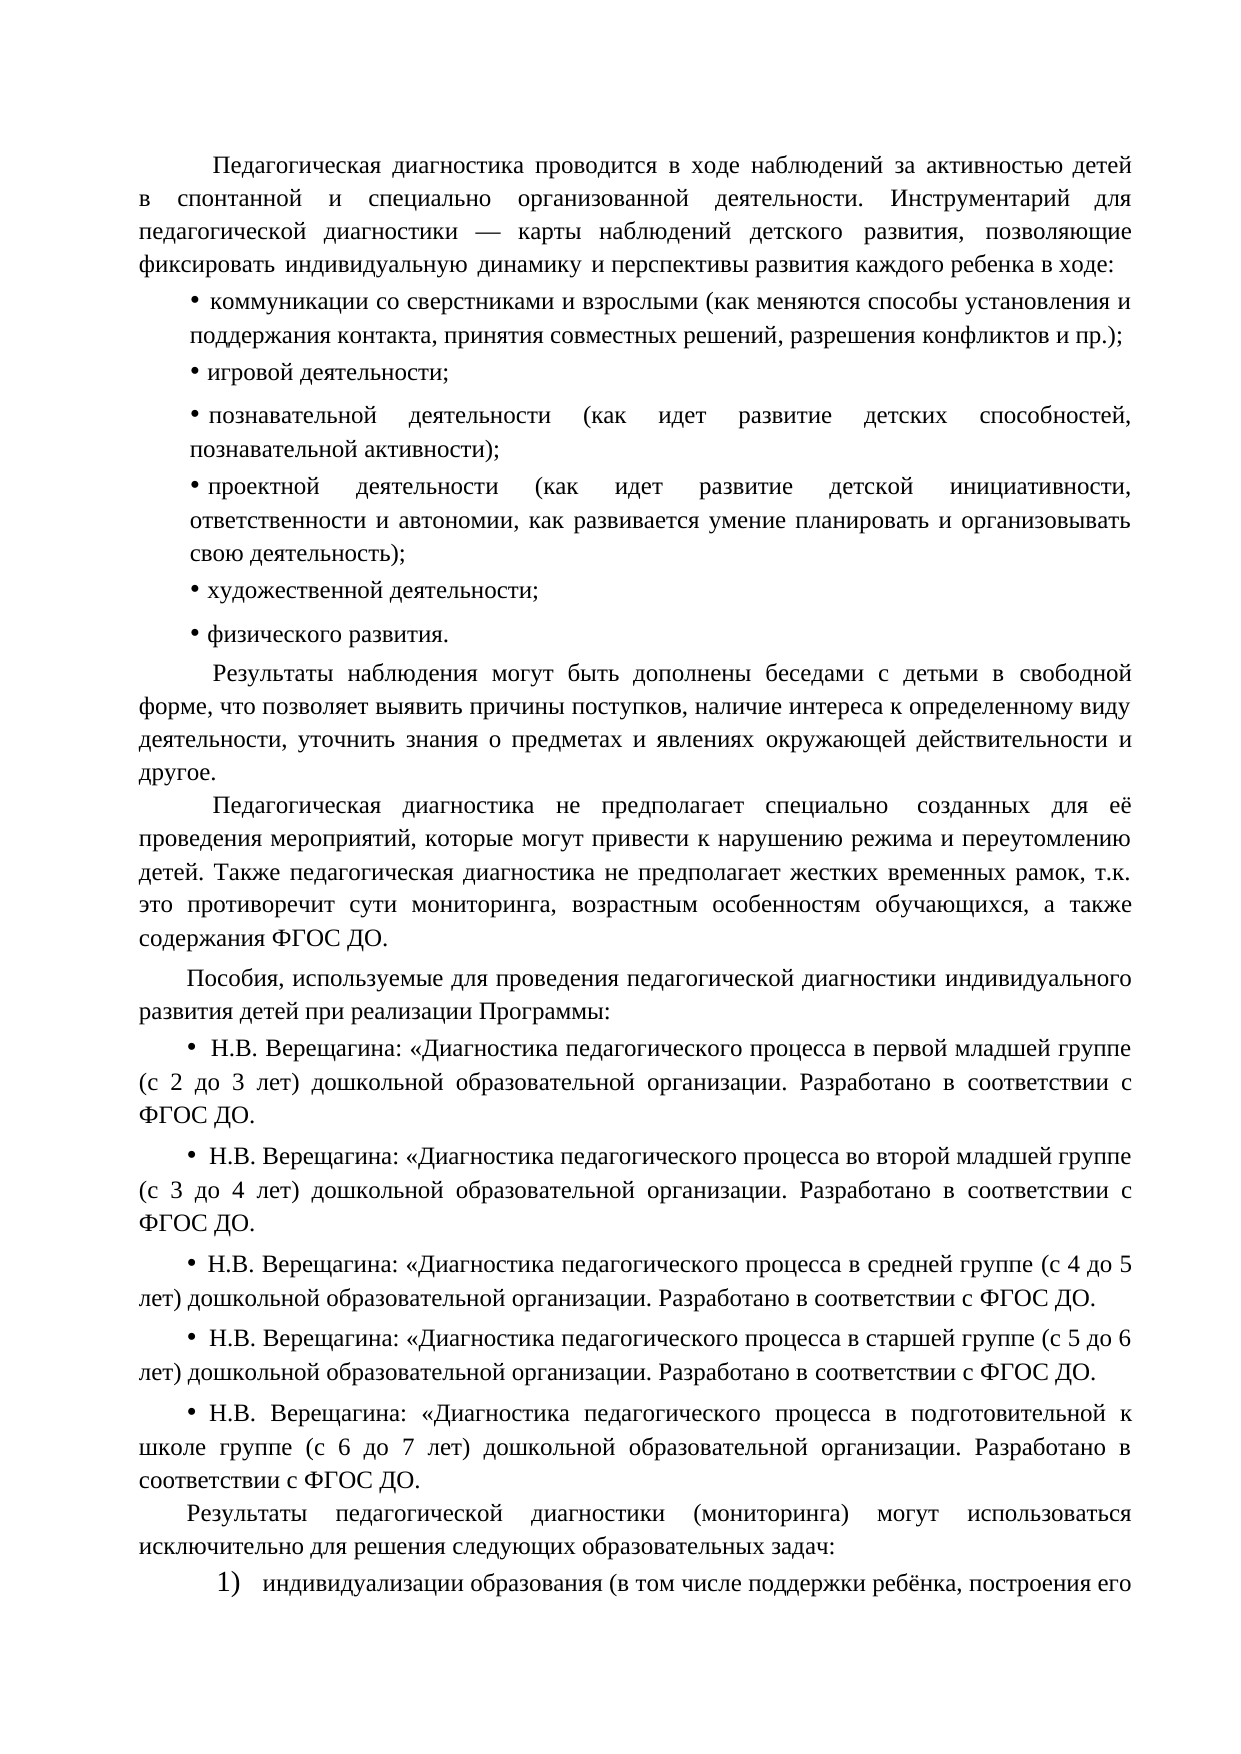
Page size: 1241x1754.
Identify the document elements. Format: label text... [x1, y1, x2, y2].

list коммуникации со сверстниками и взрослыми (как меняются способы установления и поддержания контакта, принятия совместных решений, разрешения конфликтов и пр.); [189, 282, 1132, 349]
text Пособия, используемые для проведения педагогической диагностики индивидуального развития детей при реализации Программы: [139, 963, 1132, 1025]
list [142, 1564, 1132, 1598]
list физического развития. [189, 615, 1132, 648]
text Педагогическая диагностика проводится в ходе наблюдений за активностью детей в спонтанной и специально организованной деятельности. Инструментарий для педагогической диагностики — карты наблюдений детского развития, позволяющие фиксировать индивидуальную динамику и перспективы развития каждого ребенка в ходе: [139, 150, 1132, 278]
list Н.В. Верещагина: «Диагностика педагогического процесса во второй младшей группе (с 3 до 4 лет) дошкольной образовательной организации. Разработано в соответствии с ФГОС ДО. [139, 1137, 1132, 1236]
list художественной деятельности; [189, 571, 1132, 605]
list игровой деятельности; [189, 353, 1132, 386]
list познавательной деятельности (как идет развитие детских способностей, познавательной активности); [189, 396, 1132, 463]
list Н.В. Верещагина: «Диагностика педагогического процесса в средней группе (с 4 до 5 лет) дошкольной образовательной организации. Разработано в соответствии с ФГОС ДО. [139, 1245, 1132, 1311]
text Результаты наблюдения могут быть дополнены беседами с детьми в свободной форме, что позволяет выявить причины поступков, наличие интереса к определенному виду деятельности, уточнить знания о предметах и явлениях окружающей действительности и другое. [139, 658, 1132, 786]
list Н.В. Верещагина: «Диагностика педагогического процесса в старшей группе (с 5 до 6 лет) дошкольной образовательной организации. Разработано в соответствии с ФГОС ДО. [139, 1319, 1132, 1386]
text Результаты педагогической диагностики (мониторинга) могут использоваться исключительно для решения следующих образовательных задач: [139, 1498, 1132, 1560]
list Н.В. Верещагина: «Диагностика педагогического процесса в первой младшей группе (с 2 до 3 лет) дошкольной образовательной организации. Разработано в соответствии с ФГОС ДО. [139, 1029, 1132, 1129]
text Педагогическая диагностика не предполагает специально созданных для её проведения мероприятий, которые могут привести к нарушению режима и переутомлению детей. Также педагогическая диагностика не предполагает жестких временных рамок, т.к. это противоречит сути мониторинга, возрастным особенностям обучающихся, а также содержания ФГОС ДО. [139, 791, 1132, 951]
list Н.В. Верещагина: «Диагностика педагогического процесса в подготовительной к школе группе (с 6 до 7 лет) дошкольной образовательной организации. Разработано в соответствии с ФГОС ДО. [139, 1394, 1132, 1494]
list проектной деятельности (как идет развитие детской инициативности, ответственности и автономии, как развивается умение планировать и организовывать свою деятельность); [189, 467, 1132, 567]
